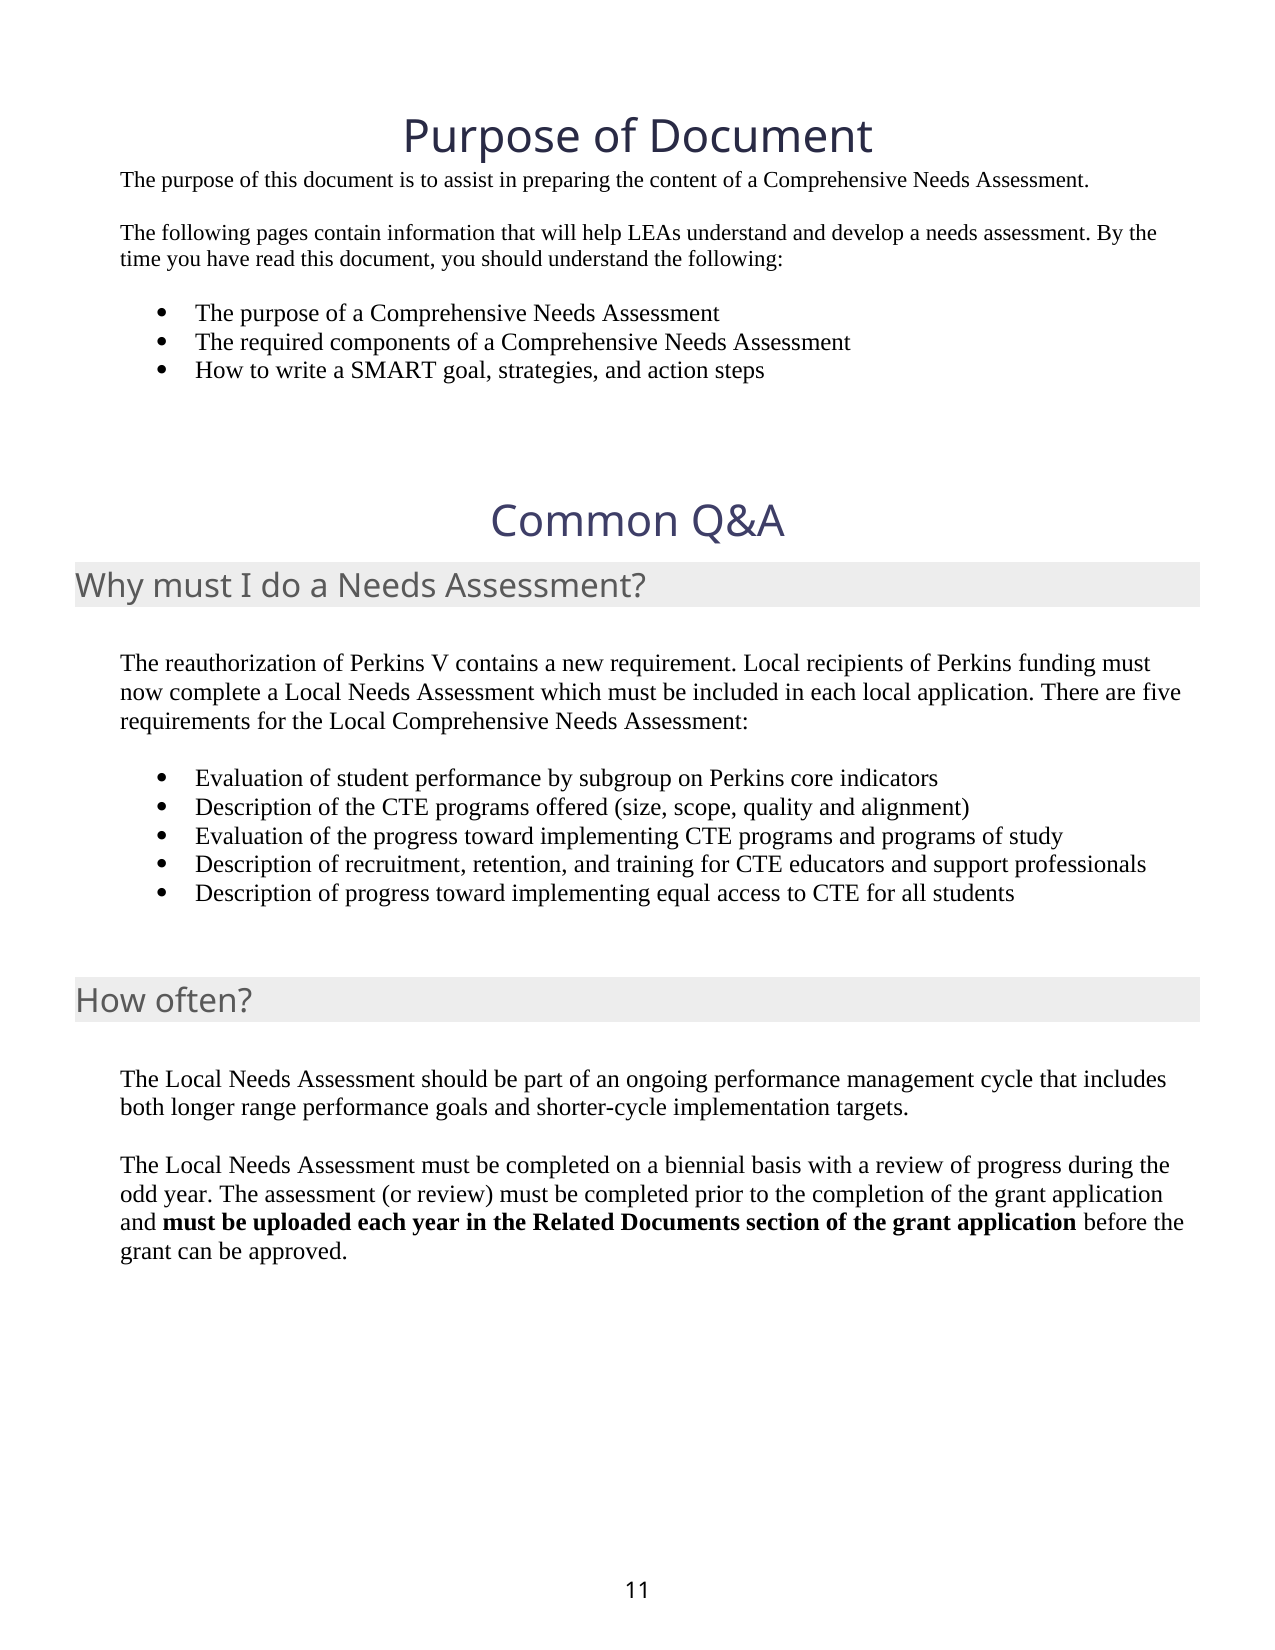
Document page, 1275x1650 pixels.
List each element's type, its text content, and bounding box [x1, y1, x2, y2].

text The following pages contain information that will help LEAs understand and develop a needs assessment. By the time you have read this document, you should understand the following: [120, 219, 1200, 272]
text The Local Needs Assessment should be part of an ongoing performance management cycle that includes both longer range performance goals and shorter-cycle implementation targets. [120, 1064, 1200, 1121]
list Description of progress toward implementing equal access to CTE for all students [157, 878, 1200, 907]
list The purpose of a Comprehensive Needs Assessment [157, 298, 1200, 327]
list The required components of a Comprehensive Needs Assessment [157, 327, 1200, 355]
subtitle How often? [75, 977, 1200, 1022]
list Description of recruitment, retention, and training for CTE educators and support professionals [157, 849, 1200, 878]
subtitle Common Q&A [75, 489, 1200, 549]
text The reauthorization of Perkins V contains a new requirement. Local recipients of Perkins funding must now complete a Local Needs Assessment which must be included in each local application. There are five requirements for the Local Comprehensive Needs Assessment: [120, 648, 1200, 734]
list Description of the CTE programs offered (size, scope, quality and alignment) [157, 792, 1200, 821]
list How to write a SMART goal, strategies, and action steps [157, 355, 1200, 384]
text Purpose of Document [75, 104, 1200, 166]
subtitle Why must I do a Needs Assessment? [75, 562, 1200, 607]
text The Local Needs Assessment must be completed on a biennial basis with a review of progress during the odd year. The assessment (or review) must be completed prior to the completion of the grant application and must be uploaded each year in the Related Documents section of the grant application before the grant can be approved. [120, 1150, 1200, 1265]
list Evaluation of student performance by subgroup on Perkins core indicators [157, 763, 1200, 792]
text The purpose of this document is to assist in preparing the content of a Comprehensive Needs Assessment. [120, 166, 1200, 192]
list Evaluation of the progress toward implementing CTE programs and programs of study [157, 821, 1200, 849]
